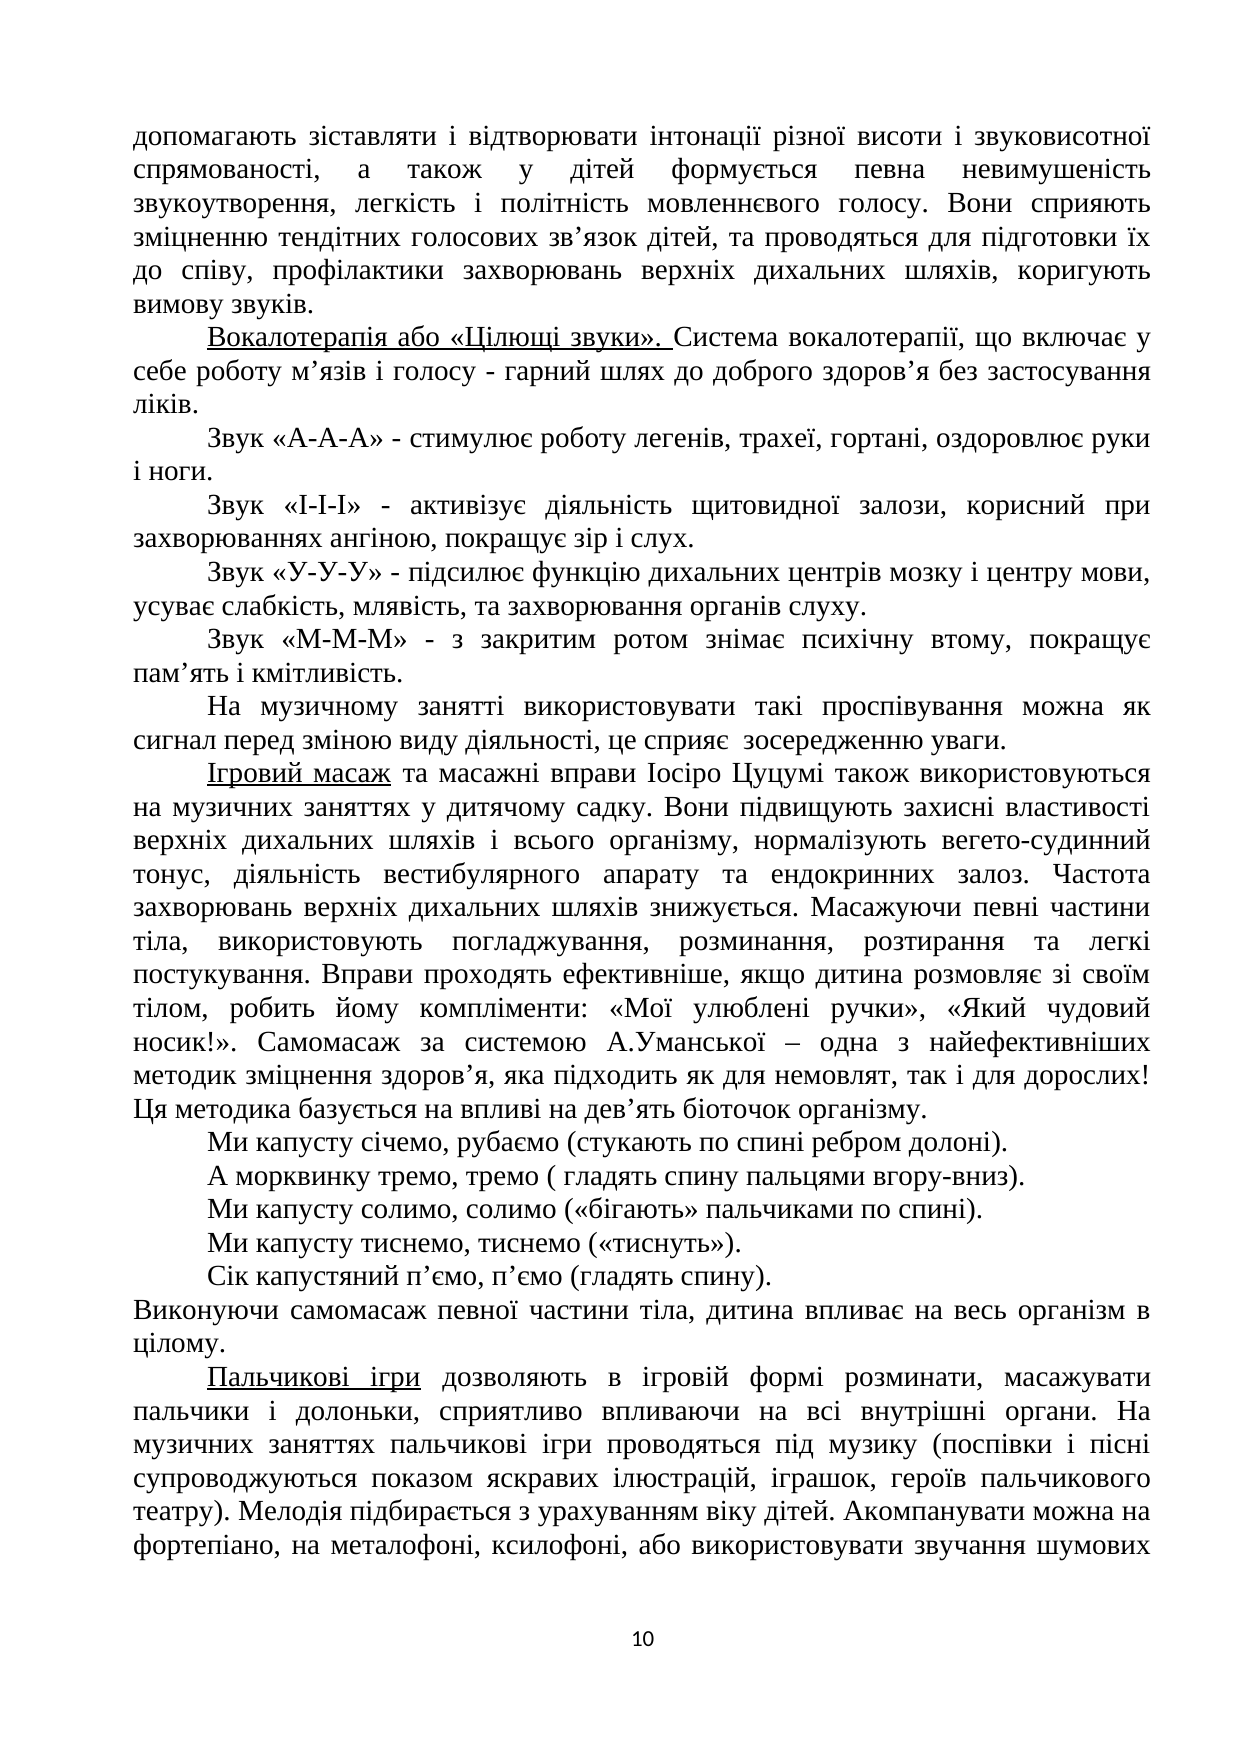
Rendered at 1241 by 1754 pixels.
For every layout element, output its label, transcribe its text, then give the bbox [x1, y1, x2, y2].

text Звук «А-А-А» - стимулює роботу легенів, трахеї, гортані, оздоровлює руки і ноги. [133, 420, 1152, 487]
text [133, 1359, 1152, 1560]
text Звук «М-М-М» - з закритим ротом знімає психічну втому, покращує пам’ять і кмітливість. [133, 621, 1152, 688]
text Ми капусту січемо, рубаємо (стукають по спині ребром долоні). [133, 1124, 1152, 1158]
text Ми капусту солимо, солимо («бігають» пальчиками по спині). [133, 1191, 1152, 1225]
text Звук «У-У-У» - підсилює функцію дихальних центрів мозку і центру мови, усуває слабкість, млявість, та захворювання органів слуху. [133, 554, 1152, 621]
text Ігровий масаж та масажні вправи Іосіро Цуцумі також використовуються на музичних заняттях у дитячому садку. Вони підвищують захисні властивості верхніх дихальних шляхів і всього організму, нормалізують вегето-судинний тонус, діяльність вестибулярного апарату та ендокринних залоз. Частота захворювань верхніх дихальних шляхів знижується. Масажуючи певні частини тіла, використовують погладжування, розминання, розтирання та легкі постукування. Вправи проходять ефективніше, якщо дитина розмовляє зі своїм тілом, робить йому компліменти: «Мої улюблені ручки», «Який чудовий носик!». Самомасаж за системою А.Уманської – одна з найефективніших методик зміцнення здоров’я, яка підходить як для немовлят, так і для дорослих! Ця методика базується на впливі на дев’ять біоточок організму. [133, 755, 1152, 1124]
text Ми капусту тиснемо, тиснемо («тиснуть»). [133, 1225, 1152, 1258]
text Виконуючи самомасаж певної частини тіла, дитина впливає на весь організм в цілому. [133, 1292, 1152, 1359]
text А морквинку тремо, тремо ( гладять спину пальцями вгору-вниз). [133, 1158, 1152, 1191]
text Вокалотерапія або «Цілющі звуки». Система вокалотерапії, що включає у себе роботу м’язів і голосу - гарний шлях до доброго здоров’я без застосування ліків. [133, 319, 1152, 420]
text Сік капустяний п’ємо, п’ємо (гладять спину). [133, 1258, 1152, 1292]
text На музичному занятті використовувати такі проспівування можна як сигнал перед зміною виду діяльності, це сприяє зосередженню уваги. [133, 688, 1152, 755]
text Звук «І-І-І» - активізує діяльність щитовидної залози, корисний при захворюваннях ангіною, покращує зір і слух. [133, 487, 1152, 554]
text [133, 118, 1152, 319]
